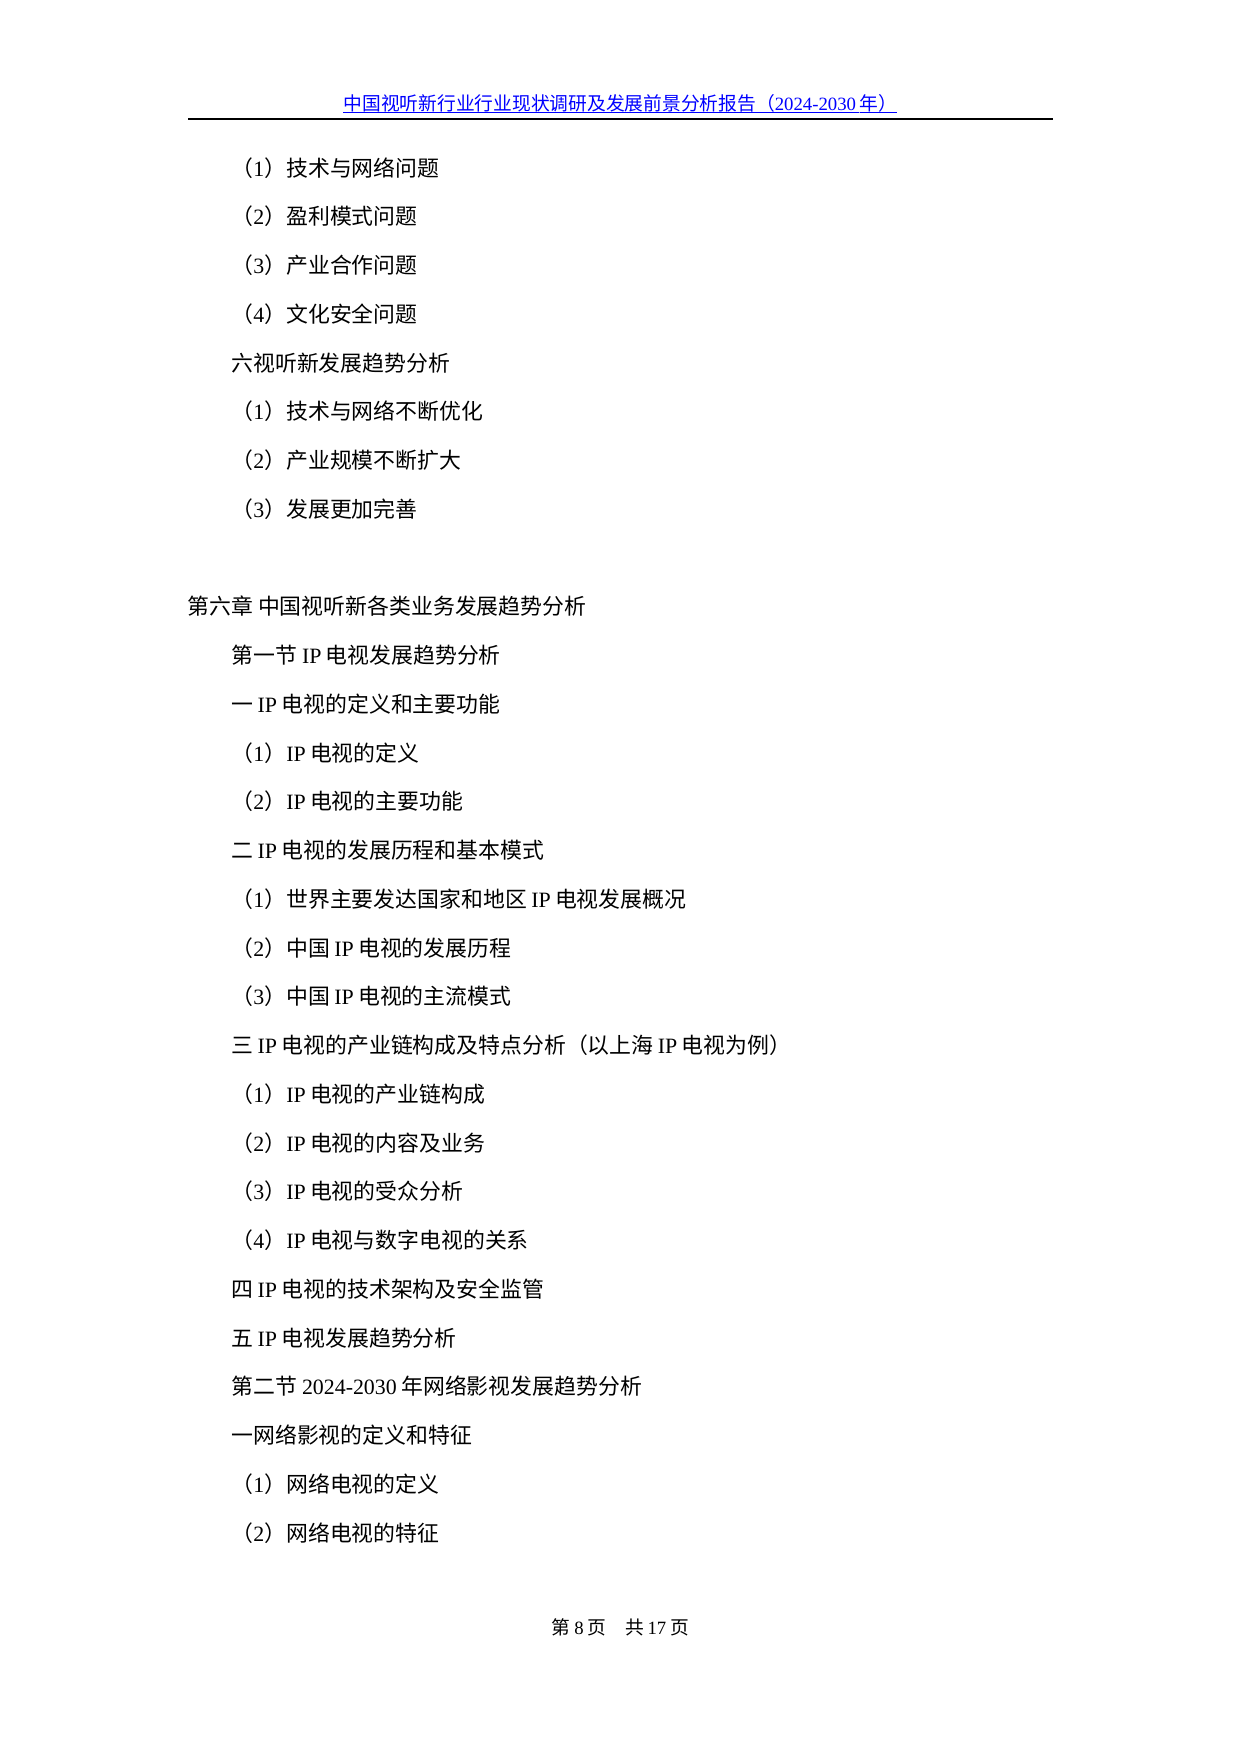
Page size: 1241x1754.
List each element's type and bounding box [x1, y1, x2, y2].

text [187, 150, 1053, 1548]
